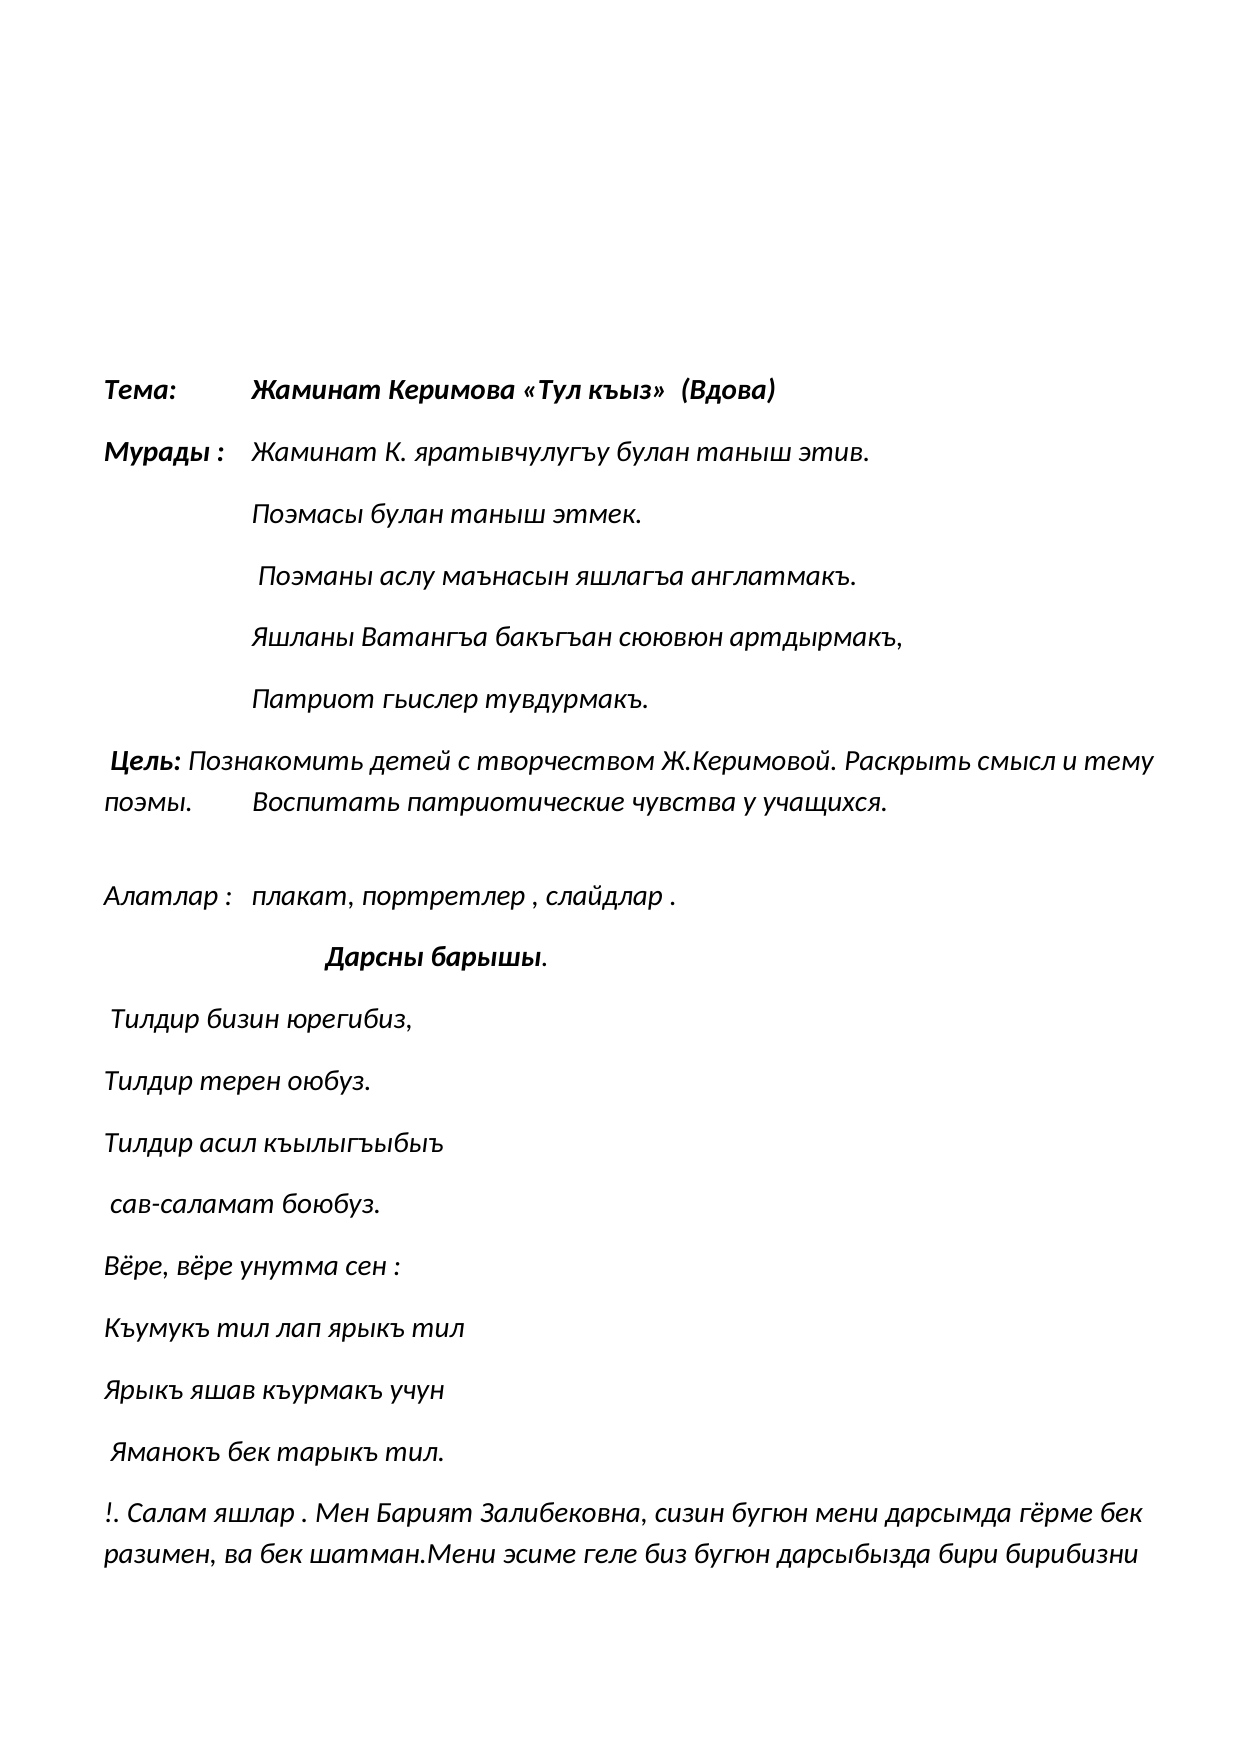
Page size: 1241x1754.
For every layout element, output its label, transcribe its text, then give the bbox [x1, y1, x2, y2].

text Вёре, вёре унутма сен : [103, 1247, 1167, 1283]
text Дарсны барышы. [251, 938, 1167, 974]
text Патриот гьислер тувдурмакъ. [103, 680, 1167, 716]
text Яшланы Ватангъа бакъгъан сюювюн артдырмакъ, [103, 618, 1167, 654]
text Поэмасы булан таныш этмек. [177, 495, 1167, 530]
text сав-саламат боюбуз. [103, 1186, 1167, 1221]
text Мурады : Жаминат К. яратывчулугъу булан таныш этив. [103, 433, 1167, 469]
text Ярыкъ яшав къурмакъ учун [103, 1371, 1167, 1407]
text Къумукъ тил лап ярыкъ тил [103, 1309, 1167, 1345]
text Алатлар : плакат, портретлер , слайдлар . [103, 877, 1167, 912]
text Тема: Жаминат Керимова «Тул къыз» (Вдова) [103, 371, 1167, 407]
text Поэманы аслу маънасын яшлагъа англатмакъ. [177, 557, 1167, 592]
text Яманокъ бек тарыкъ тил. [103, 1433, 1167, 1468]
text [103, 1494, 1167, 1571]
text Тилдир асил къылыгъыбыъ [103, 1124, 1167, 1159]
text Цель: Познакомить детей с творчеством Ж.Керимовой. Раскрыть смысл и тему поэмы. Воспитать патриотические чувства у учащихся. [103, 742, 1167, 852]
text Тилдир бизин юрегибиз, [103, 1000, 1167, 1036]
text Тилдир терен оюбуз. [103, 1062, 1167, 1098]
